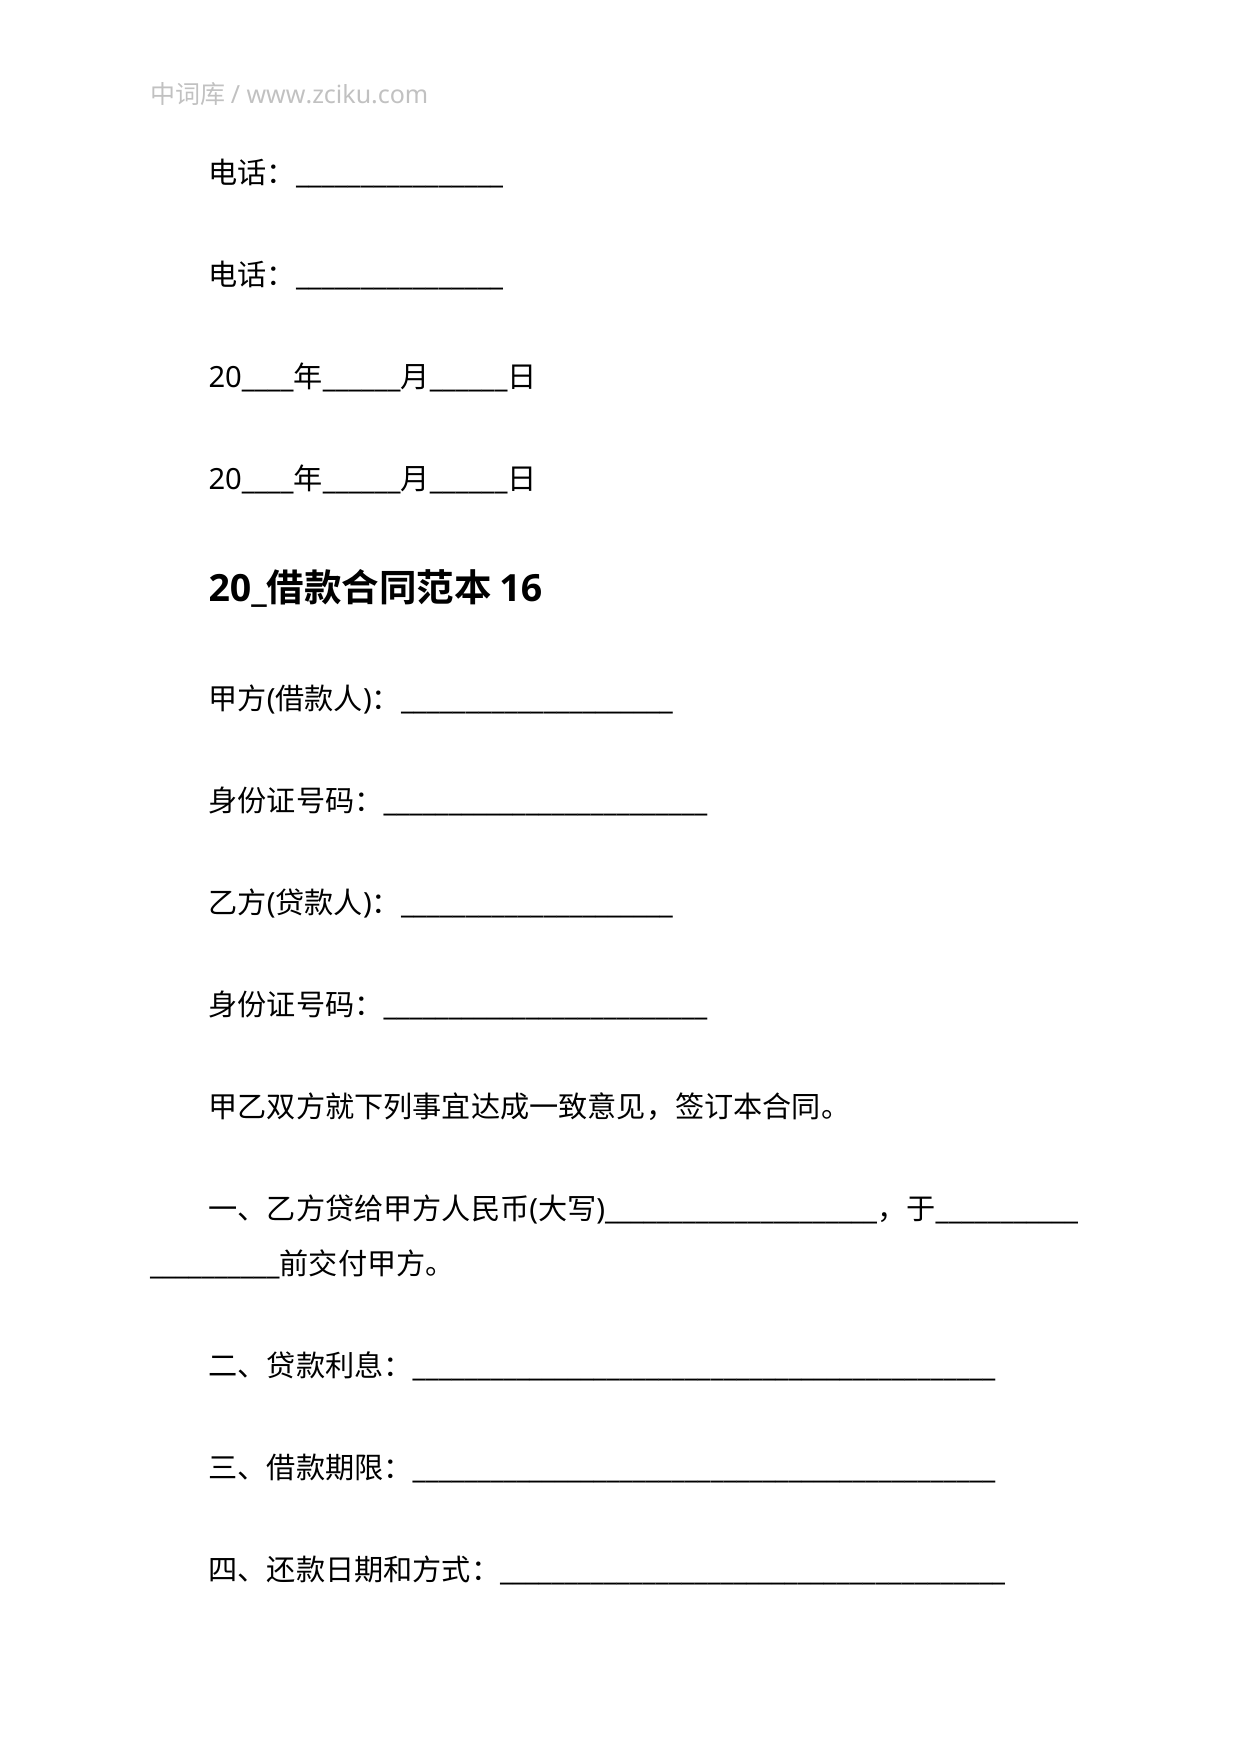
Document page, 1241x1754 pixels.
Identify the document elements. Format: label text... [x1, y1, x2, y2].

text 身份证号码：_________________________ [150, 981, 1090, 1024]
text 一、乙方贷给甲方人民币(大写)_____________________，于_____________________前交付甲方。 [150, 1185, 1090, 1283]
text 20____年______月______日 [150, 354, 1090, 396]
text 乙方(贷款人)：_____________________ [150, 879, 1090, 922]
text 三、借款期限：_____________________________________________ [150, 1444, 1090, 1487]
text 四、还款日期和方式：_______________________________________ [150, 1546, 1090, 1588]
text 电话：________________ [150, 252, 1090, 294]
text 二、贷款利息：_____________________________________________ [150, 1342, 1090, 1384]
text 甲方(借款人)：_____________________ [150, 676, 1090, 718]
text 20____年______月______日 [150, 456, 1090, 498]
text 电话：________________ [150, 150, 1090, 192]
text 身份证号码：_________________________ [150, 777, 1090, 820]
text 20_借款合同范本16 [150, 558, 1090, 612]
text 甲乙双方就下列事宜达成一致意见，签订本合同。 [150, 1083, 1090, 1126]
